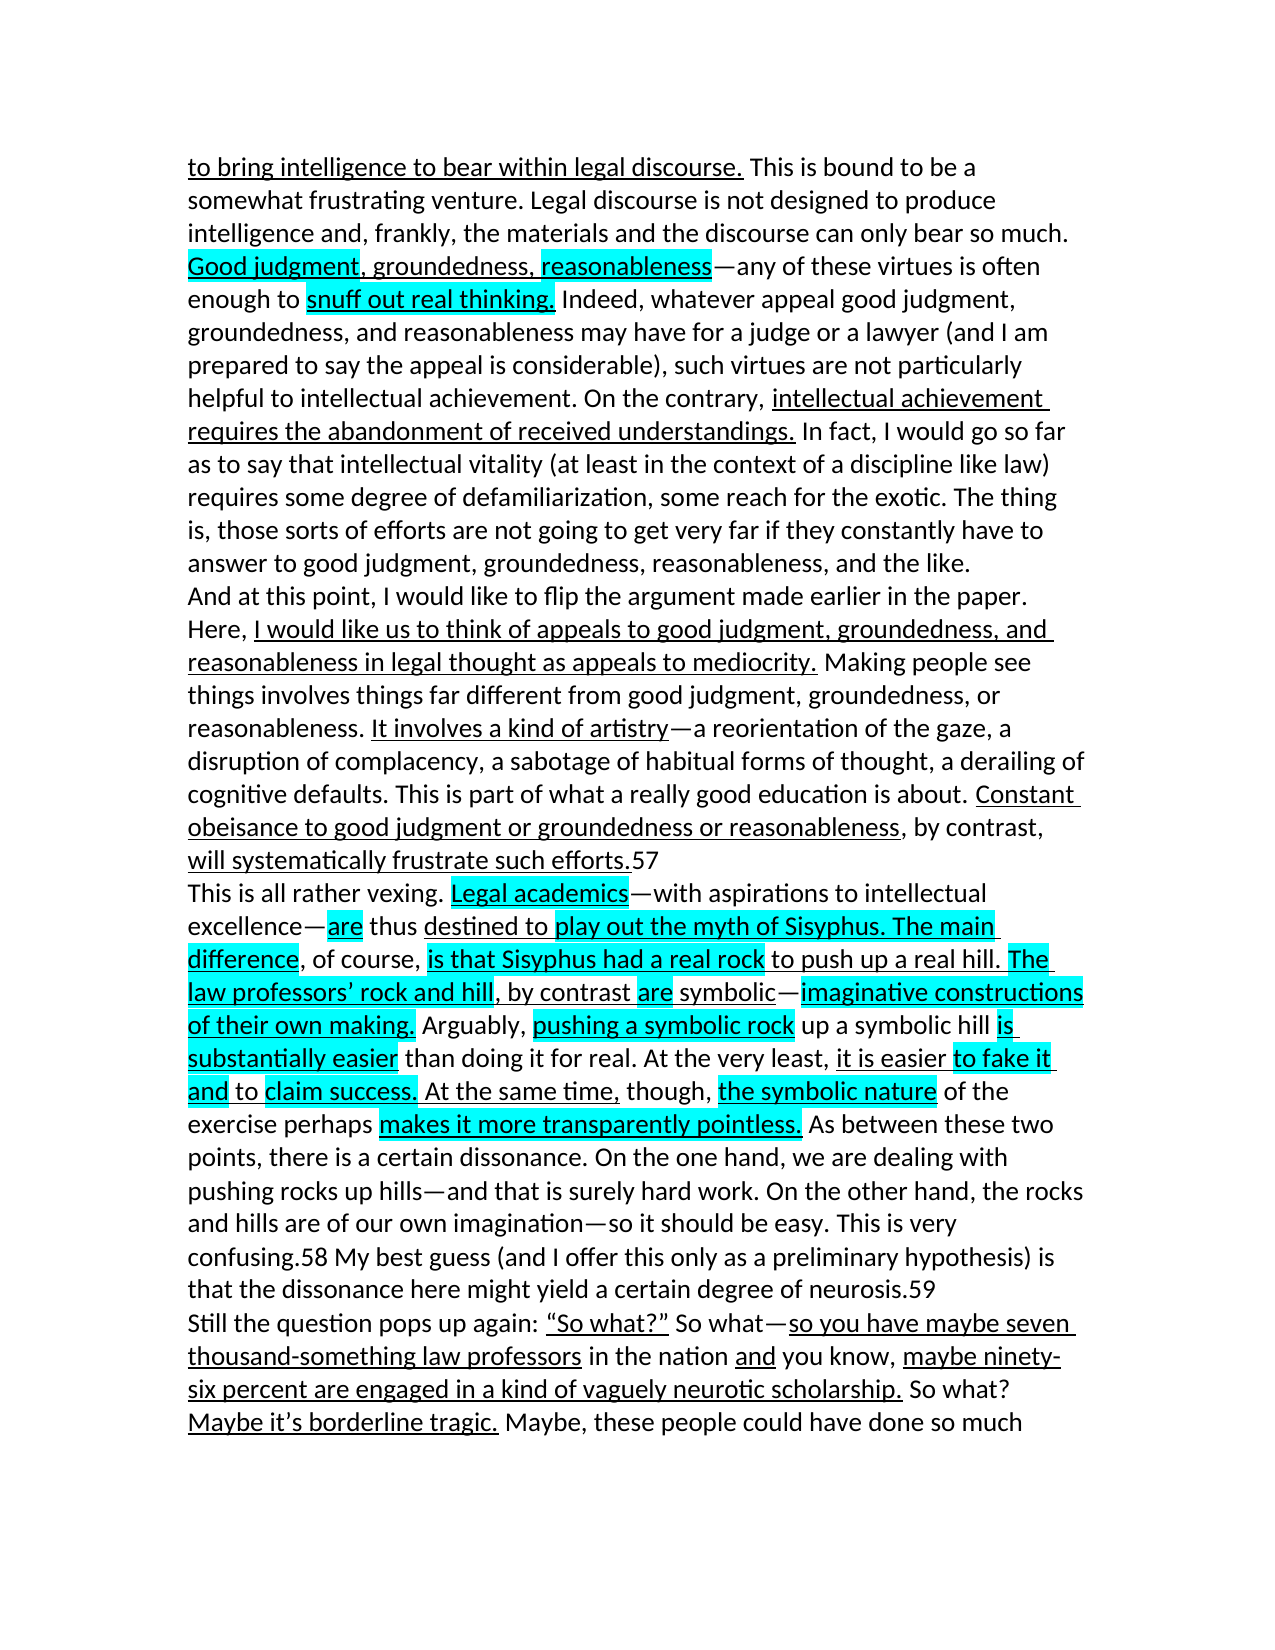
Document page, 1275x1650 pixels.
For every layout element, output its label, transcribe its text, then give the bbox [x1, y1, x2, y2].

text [187, 1306, 1087, 1438]
text This is all rather vexing. Legal academics—with aspirations to intellectual excellence—are thus destined to play out the myth of Sisyphus. The main difference, of course, is that Sisyphus had a real rock to push up a real hill. The law professors’ rock and hill, by contrast are symbolic—imaginative constructions of their own making. Arguably, pushing a symbolic rock up a symbolic hill is substantially easier than doing it for real. At the very least, it is easier to fake it and to claim success. At the same time, though, the symbolic nature of the exercise perhaps makes it more transparently pointless. As between these two points, there is a certain dissonance. On the one hand, we are dealing with pushing rocks up hills—and that is surely hard work. On the other hand, the rocks and hills are of our own imagination—so it should be easy. This is very confusing.58 My best guess (and I offer this only as a preliminary hypothesis) is that the dissonance here might yield a certain degree of neurosis.59 [187, 876, 1087, 1306]
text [187, 150, 1087, 249]
text And at this point, I would like to flip the argument made earlier in the paper. Here, I would like us to think of appeals to good judgment, groundedness, and reasonableness in legal thought as appeals to mediocrity. Making people see things involves things far different from good judgment, groundedness, or reasonableness. It involves a kind of artistry—a reorientation of the gaze, a disruption of complacency, a sabotage of habitual forms of thought, a derailing of cognitive defaults. This is part of what a really good education is about. Constant obeisance to good judgment or groundedness or reasonableness, by contrast, will systematically frustrate such efforts.57 [187, 579, 1087, 876]
text Good judgment, groundedness, reasonableness—any of these virtues is often enough to snuff out real thinking. Indeed, whatever appeal good judgment, groundedness, and reasonableness may have for a judge or a lawyer (and I am prepared to say the appeal is considerable), such virtues are not particularly helpful to intellectual achievement. On the contrary, intellectual achievement requires the abandonment of received understandings. In fact, I would go so far as to say that intellectual vitality (at least in the context of a discipline like law) requires some degree of defamiliarization, some reach for the exotic. The thing is, those sorts of efforts are not going to get very far if they constantly have to answer to good judgment, groundedness, reasonableness, and the like. [187, 249, 1087, 579]
